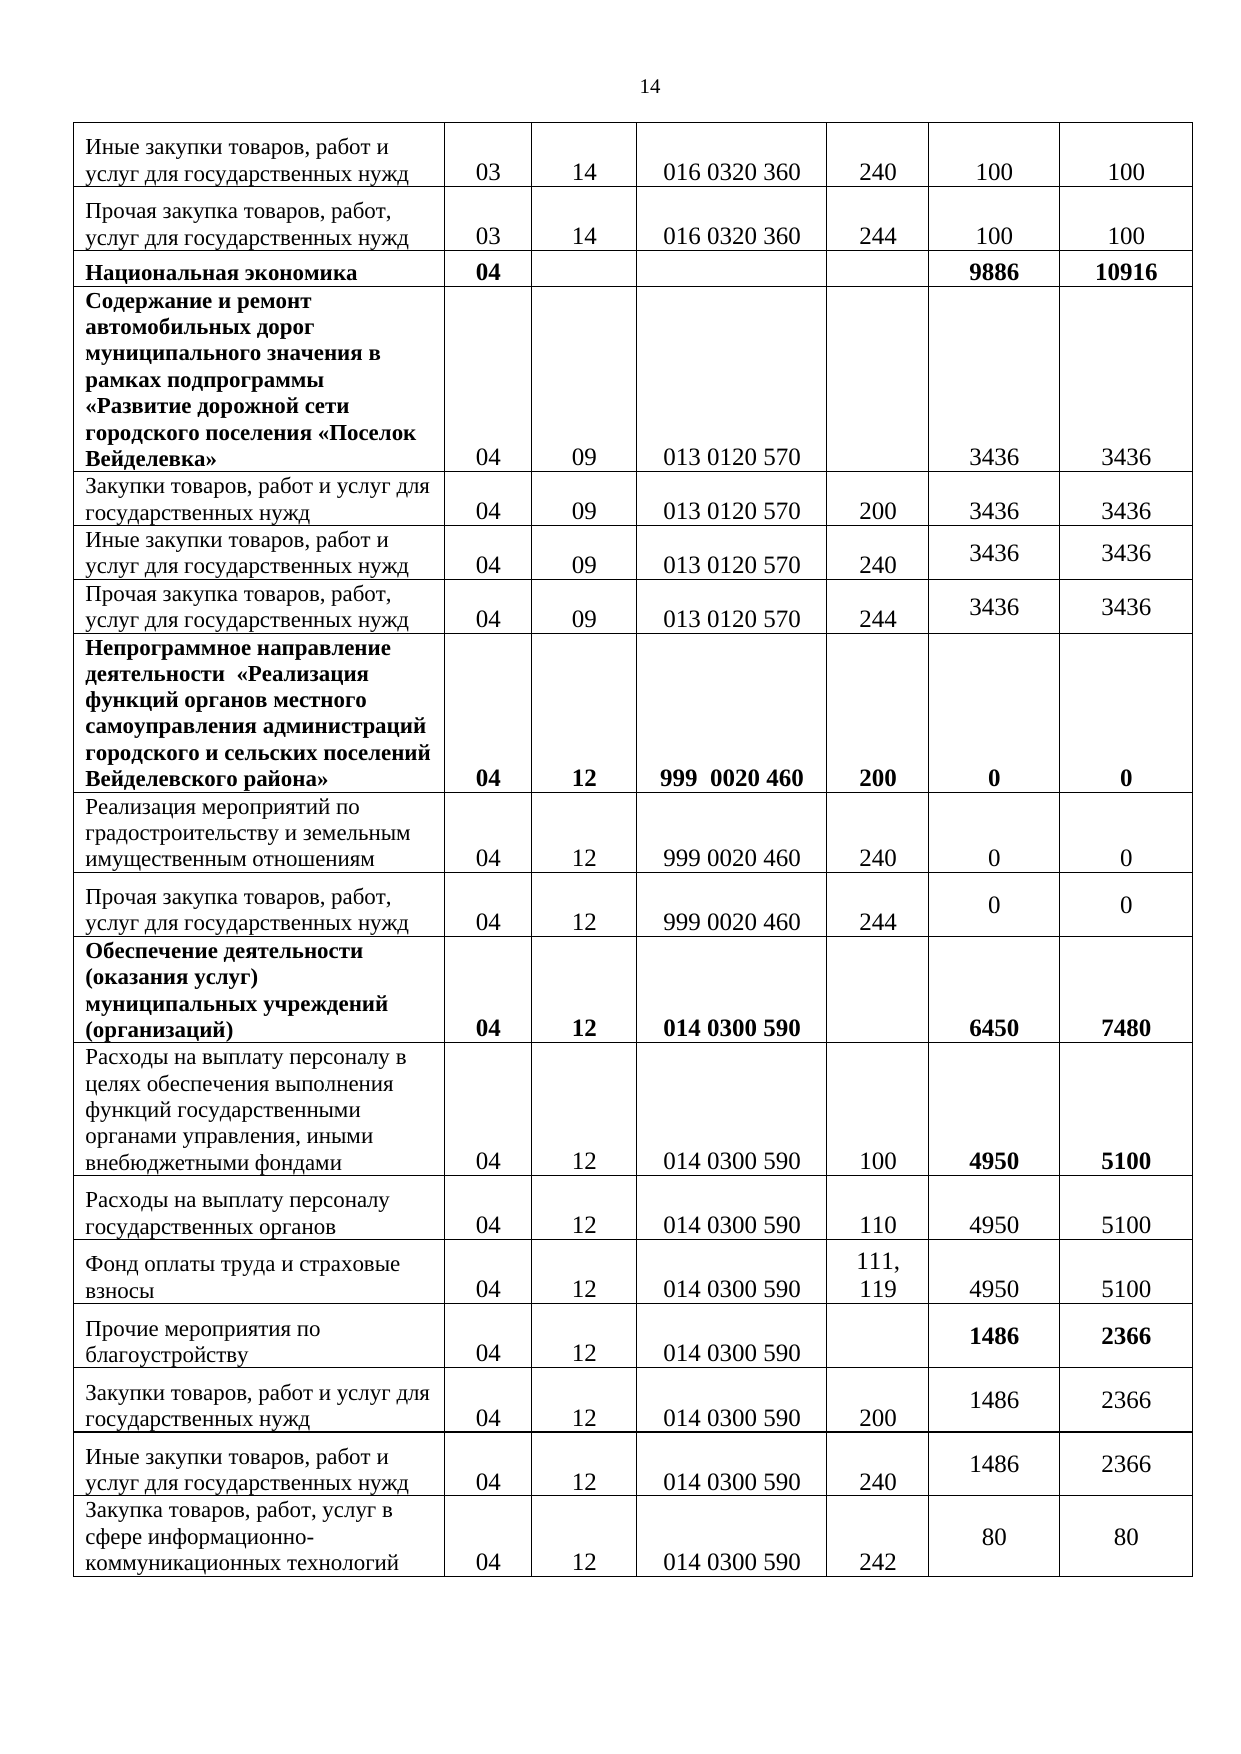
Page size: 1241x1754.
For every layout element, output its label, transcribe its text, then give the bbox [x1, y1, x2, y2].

table_cell 013 0120 570 [637, 580, 826, 632]
table_cell 999 0020 460 [637, 634, 826, 792]
table_cell Реализация мероприятий по градостроительству и земельным имущественным отношениям [74, 793, 444, 872]
table_cell 1486 [929, 1368, 1059, 1431]
table_cell 3436 [929, 287, 1059, 471]
table_cell 3436 [1060, 526, 1192, 579]
table_cell 9886 [929, 251, 1059, 286]
table_cell Закупки товаров, работ и услуг для государственных нужд [74, 1368, 444, 1431]
table_cell 244 [827, 580, 928, 632]
table_cell 4950 [929, 1240, 1059, 1303]
table_cell 016 0320 360 [637, 187, 826, 250]
table_cell Национальная экономика [74, 251, 444, 286]
table_cell 100 [1060, 187, 1192, 250]
table_cell 2366 [1060, 1433, 1192, 1495]
table_cell Расходы на выплату персоналу в целях обеспечения выполнения функций государственными органами управления, иными внебюджетными фондами [74, 1043, 444, 1175]
table_cell 12 [532, 1304, 636, 1367]
table_cell 04 [445, 251, 531, 286]
table_cell 014 0300 590 [637, 1368, 826, 1431]
table_cell 200 [827, 472, 928, 525]
table_cell 200 [827, 1368, 928, 1431]
table_cell 12 [532, 937, 636, 1042]
table_cell 10916 [1060, 251, 1192, 286]
table_cell 014 0300 590 [637, 937, 826, 1042]
table_cell 04 [445, 937, 531, 1042]
table_cell 04 [445, 1368, 531, 1431]
table_cell Прочие мероприятия по благоустройству [74, 1304, 444, 1367]
table_cell 0 [929, 793, 1059, 872]
table_cell 016 0320 360 [637, 123, 826, 186]
table_cell 04 [445, 634, 531, 792]
table_cell 09 [532, 287, 636, 471]
table_cell 04 [445, 526, 531, 579]
table_cell 3436 [1060, 580, 1192, 632]
table_cell Прочая закупка товаров, работ, услуг для государственных нужд [74, 580, 444, 632]
table_cell 2366 [1060, 1304, 1192, 1367]
table_cell 244 [827, 873, 928, 936]
table_cell 04 [445, 472, 531, 525]
table_cell 1486 [929, 1433, 1059, 1495]
table_cell 04 [445, 1496, 531, 1576]
table_cell 04 [445, 580, 531, 632]
table_cell 240 [827, 526, 928, 579]
table_cell 04 [445, 1304, 531, 1367]
table_cell 09 [532, 472, 636, 525]
table_cell 4950 [929, 1043, 1059, 1175]
table_cell 04 [445, 1433, 531, 1495]
table_cell 013 0120 570 [637, 472, 826, 525]
table_cell 3436 [929, 472, 1059, 525]
table_cell [827, 251, 928, 286]
table_cell 242 [827, 1496, 928, 1576]
table_cell 12 [532, 1240, 636, 1303]
table_cell 4950 [929, 1176, 1059, 1239]
table_cell 3436 [929, 526, 1059, 579]
table_cell 3436 [1060, 472, 1192, 525]
table_cell 200 [827, 634, 928, 792]
table_cell 100 [1060, 123, 1192, 186]
table_cell 12 [532, 1368, 636, 1431]
table_cell 03 [445, 123, 531, 186]
table_cell 100 [929, 123, 1059, 186]
table_cell 12 [532, 1043, 636, 1175]
table_cell 014 0300 590 [637, 1176, 826, 1239]
table_cell 0 [1060, 873, 1192, 936]
table_cell 80 [1060, 1496, 1192, 1576]
table_cell 12 [532, 1496, 636, 1576]
table_cell 013 0120 570 [637, 287, 826, 471]
table_cell 1486 [929, 1304, 1059, 1367]
table_cell [532, 251, 636, 286]
table_cell 12 [532, 1433, 636, 1495]
table_cell 5100 [1060, 1176, 1192, 1239]
table_cell 12 [532, 873, 636, 936]
table_cell 014 0300 590 [637, 1240, 826, 1303]
table_cell 14 [532, 187, 636, 250]
table_cell 3436 [1060, 287, 1192, 471]
table_cell 3436 [929, 580, 1059, 632]
table_cell 014 0300 590 [637, 1043, 826, 1175]
table_cell Прочая закупка товаров, работ, услуг для государственных нужд [74, 873, 444, 936]
table_cell 014 0300 590 [637, 1433, 826, 1495]
table_cell 0 [1060, 634, 1192, 792]
table_cell Закупки товаров, работ и услуг для государственных нужд [74, 472, 444, 525]
table_cell 14 [532, 123, 636, 186]
table_cell 0 [929, 634, 1059, 792]
table_cell 80 [929, 1496, 1059, 1576]
table_cell 09 [532, 526, 636, 579]
table_cell 244 [827, 187, 928, 250]
table_cell 7480 [1060, 937, 1192, 1042]
table_cell 5100 [1060, 1043, 1192, 1175]
table_cell 04 [445, 793, 531, 872]
table_cell [827, 287, 928, 471]
table_cell 2366 [1060, 1368, 1192, 1431]
table_cell 09 [532, 580, 636, 632]
table_cell 014 0300 590 [637, 1496, 826, 1576]
table_cell [637, 251, 826, 286]
table_cell 999 0020 460 [637, 873, 826, 936]
table_cell 04 [445, 1043, 531, 1175]
table_cell Расходы на выплату персоналу государственных органов [74, 1176, 444, 1239]
table_cell Обеспечение деятельности (оказания услуг) муниципальных учреждений (организаций) [74, 937, 444, 1042]
table_cell Иные закупки товаров, работ и услуг для государственных нужд [74, 123, 444, 186]
table_cell 6450 [929, 937, 1059, 1042]
table_cell 240 [827, 793, 928, 872]
table_cell 12 [532, 1176, 636, 1239]
table_cell 111, 119 [827, 1240, 928, 1303]
table_cell 04 [445, 1176, 531, 1239]
table_cell Иные закупки товаров, работ и услуг для государственных нужд [74, 526, 444, 579]
table_cell 110 [827, 1176, 928, 1239]
table_cell Иные закупки товаров, работ и услуг для государственных нужд [74, 1433, 444, 1495]
table_cell 0 [929, 873, 1059, 936]
table_cell 5100 [1060, 1240, 1192, 1303]
table_cell 240 [827, 1433, 928, 1495]
table_cell Прочая закупка товаров, работ, услуг для государственных нужд [74, 187, 444, 250]
table_cell [827, 1304, 928, 1367]
table_cell Непрограммное направление деятельности «Реализация функций органов местного самоуправления администраций городского и сельских поселений Вейделевского района» [74, 634, 444, 792]
table_cell 03 [445, 187, 531, 250]
table_cell 12 [532, 793, 636, 872]
table_cell 013 0120 570 [637, 526, 826, 579]
table_cell 014 0300 590 [637, 1304, 826, 1367]
table_cell 12 [532, 634, 636, 792]
table_cell 240 [827, 123, 928, 186]
table_cell 0 [1060, 793, 1192, 872]
table_cell Закупка товаров, работ, услуг в сфере информационно-коммуникационных технологий [74, 1496, 444, 1576]
table_cell 999 0020 460 [637, 793, 826, 872]
table_cell 100 [929, 187, 1059, 250]
table_cell 04 [445, 1240, 531, 1303]
table_cell Содержание и ремонт автомобильных дорог муниципального значения в рамках подпрограммы «Развитие дорожной сети городского поселения «Поселок Вейделевка» [74, 287, 444, 471]
table_cell Фонд оплаты труда и страховые взносы [74, 1240, 444, 1303]
table_cell 100 [827, 1043, 928, 1175]
table_cell 04 [445, 287, 531, 471]
table_cell [827, 937, 928, 1042]
table_cell 04 [445, 873, 531, 936]
